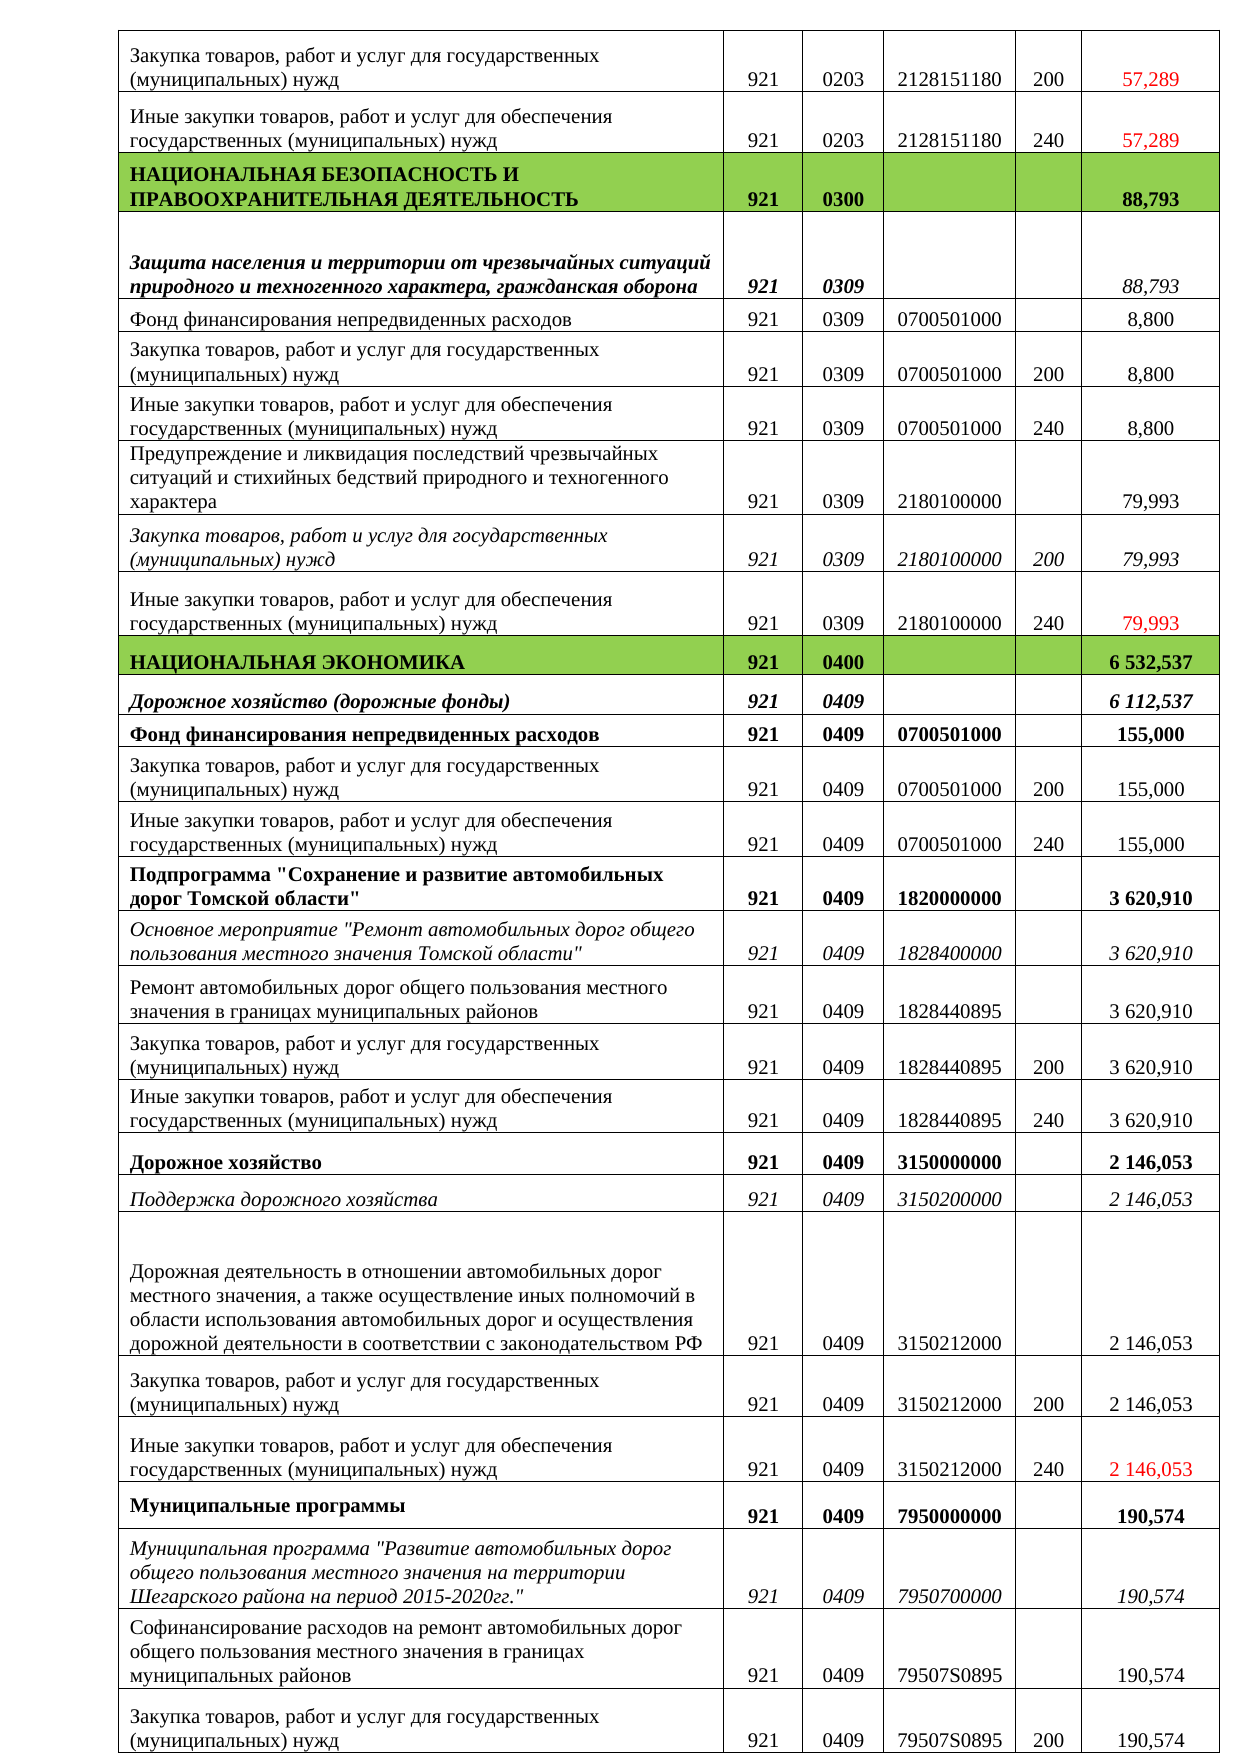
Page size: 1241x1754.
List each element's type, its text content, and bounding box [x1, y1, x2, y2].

table_cell 2128151180 [884, 31, 1015, 91]
table_cell Закупка товаров, работ и услуг для государственных (муниципальных) нужд [119, 31, 723, 91]
table_cell 0700501000 [884, 332, 1015, 386]
table_cell 921 [724, 1175, 802, 1211]
table_cell 0203 [803, 92, 883, 152]
table_cell 921 [724, 1024, 802, 1079]
table_cell 155,000 [1082, 747, 1219, 801]
table_cell Подпрограмма "Сохранение и развитие автомобильных дорог Томской области" [119, 857, 723, 910]
table_cell 0309 [803, 515, 883, 571]
table_cell 79507S0895 [884, 1609, 1015, 1687]
table_cell 0409 [803, 911, 883, 965]
table_cell 0409 [803, 1356, 883, 1416]
table_cell 8,800 [1082, 299, 1219, 331]
table_cell 0309 [803, 299, 883, 331]
table_cell Муниципальная программа "Развитие автомобильных дорог общего пользования местного значения на территории Шегарского района на период 2015-2020гг." [119, 1529, 723, 1608]
table_cell 0700501000 [884, 299, 1015, 331]
table_cell Закупка товаров, работ и услуг для государственных (муниципальных) нужд [119, 1024, 723, 1079]
table_cell 921 [724, 911, 802, 965]
table_cell 921 [724, 1529, 802, 1608]
table_cell 921 [724, 636, 802, 674]
table_cell [1016, 1482, 1081, 1528]
table_cell 921 [724, 92, 802, 152]
table_cell 921 [724, 1482, 802, 1528]
table_cell 3150212000 [884, 1356, 1015, 1416]
table_cell 200 [1016, 1024, 1081, 1079]
table_cell 921 [724, 212, 802, 298]
table_cell 921 [724, 572, 802, 635]
table_cell 921 [724, 1417, 802, 1481]
table_cell 921 [724, 1689, 802, 1752]
table_cell 88,793 [1082, 153, 1219, 211]
table_cell НАЦИОНАЛЬНАЯ БЕЗОПАСНОСТЬ И ПРАВООХРАНИТЕЛЬНАЯ ДЕЯТЕЛЬНОСТЬ [119, 153, 723, 211]
table_cell 0409 [803, 1080, 883, 1132]
table_cell 200 [1016, 332, 1081, 386]
table_cell 200 [1016, 747, 1081, 801]
table_cell [1016, 1529, 1081, 1608]
table_cell 0400 [803, 636, 883, 674]
table_cell Поддержка дорожного хозяйства [119, 1175, 723, 1211]
table_cell 6 532,537 [1082, 636, 1219, 674]
table_cell 2 146,053 [1082, 1133, 1219, 1174]
table_cell Иные закупки товаров, работ и услуг для обеспечения государственных (муниципальных) нужд [119, 802, 723, 856]
table_cell 3 620,910 [1082, 1080, 1219, 1132]
table_cell 2180100000 [884, 441, 1015, 513]
table_cell 240 [1016, 1080, 1081, 1132]
table_cell 921 [724, 153, 802, 211]
table_cell 0409 [803, 1175, 883, 1211]
table_cell 921 [724, 515, 802, 571]
table_cell 3 620,910 [1082, 966, 1219, 1023]
table_cell 3150000000 [884, 1133, 1015, 1174]
table_cell 921 [724, 1356, 802, 1416]
table_cell 0409 [803, 1212, 883, 1355]
table_cell 240 [1016, 802, 1081, 856]
table_cell 921 [724, 1080, 802, 1132]
table_cell [1016, 153, 1081, 211]
table_cell 155,000 [1082, 715, 1219, 746]
table_cell 240 [1016, 1417, 1081, 1481]
table_cell 1828440895 [884, 966, 1015, 1023]
table_cell 0309 [803, 387, 883, 440]
table_cell 921 [724, 299, 802, 331]
table_cell 0700501000 [884, 715, 1015, 746]
table_cell 7950700000 [884, 1529, 1015, 1608]
table_cell [1016, 212, 1081, 298]
table_cell [1016, 857, 1081, 910]
table_cell Иные закупки товаров, работ и услуг для обеспечения государственных (муниципальных) нужд [119, 1417, 723, 1481]
table_cell [1016, 1212, 1081, 1355]
table_cell Иные закупки товаров, работ и услуг для обеспечения государственных (муниципальных) нужд [119, 92, 723, 152]
table_cell Дорожное хозяйство [119, 1133, 723, 1174]
table_cell [884, 636, 1015, 674]
table_cell Предупреждение и ликвидация последствий чрезвычайных ситуаций и стихийных бедствий природного и техногенного характера [119, 441, 723, 513]
table_cell 190,574 [1082, 1609, 1219, 1687]
table_cell Закупка товаров, работ и услуг для государственных (муниципальных) нужд [119, 747, 723, 801]
table_cell 200 [1016, 515, 1081, 571]
table_cell 0700501000 [884, 747, 1015, 801]
table_cell [1016, 1175, 1081, 1211]
table_cell [1016, 636, 1081, 674]
table_cell 190,574 [1082, 1529, 1219, 1608]
table_cell 240 [1016, 92, 1081, 152]
table_cell 1828440895 [884, 1080, 1015, 1132]
table_cell 0409 [803, 1024, 883, 1079]
table_cell 3 620,910 [1082, 1024, 1219, 1079]
table_cell [1016, 1609, 1081, 1687]
table_cell 0409 [803, 675, 883, 713]
table_cell 921 [724, 31, 802, 91]
table_cell 0409 [803, 715, 883, 746]
table_cell [1016, 299, 1081, 331]
table_cell 3 620,910 [1082, 857, 1219, 910]
table_cell 3150200000 [884, 1175, 1015, 1211]
table_cell 921 [724, 1133, 802, 1174]
table_cell 921 [724, 675, 802, 713]
table_cell 200 [1016, 31, 1081, 91]
table_cell Муниципальные программы [119, 1482, 723, 1528]
table_cell 921 [724, 857, 802, 910]
table_cell 0309 [803, 441, 883, 513]
table_cell 0409 [803, 802, 883, 856]
table_cell 7950000000 [884, 1482, 1015, 1528]
table_cell Ремонт автомобильных дорог общего пользования местного значения в границах муниципальных районов [119, 966, 723, 1023]
table_cell [884, 153, 1015, 211]
table_cell Иные закупки товаров, работ и услуг для обеспечения государственных (муниципальных) нужд [119, 387, 723, 440]
table_cell 79507S0895 [884, 1689, 1015, 1752]
table_cell 921 [724, 387, 802, 440]
table_cell Иные закупки товаров, работ и услуг для обеспечения государственных (муниципальных) нужд [119, 572, 723, 635]
table_cell 0409 [803, 1529, 883, 1608]
table_cell НАЦИОНАЛЬНАЯ ЭКОНОМИКА [119, 636, 723, 674]
table_cell 79,993 [1082, 572, 1219, 635]
table_cell 3 620,910 [1082, 911, 1219, 965]
table_cell 0409 [803, 966, 883, 1023]
table_cell 0300 [803, 153, 883, 211]
table_cell Фонд финансирования непредвиденных расходов [119, 715, 723, 746]
table_cell 921 [724, 441, 802, 513]
table_cell 921 [724, 747, 802, 801]
table_cell 0309 [803, 572, 883, 635]
table_cell Дорожное хозяйство (дорожные фонды) [119, 675, 723, 713]
table_cell 0409 [803, 1689, 883, 1752]
table_cell 0409 [803, 1133, 883, 1174]
table_cell Закупка товаров, работ и услуг для государственных (муниципальных) нужд [119, 332, 723, 386]
table_cell 0409 [803, 1482, 883, 1528]
table_cell 155,000 [1082, 802, 1219, 856]
table_cell [884, 212, 1015, 298]
table_cell 0409 [803, 857, 883, 910]
table_cell 0309 [803, 212, 883, 298]
table_cell Дорожная деятельность в отношении автомобильных дорог местного значения, а также осуществление иных полномочий в области использования автомобильных дорог и осуществления дорожной деятельности в соответствии с законодательством РФ [119, 1212, 723, 1355]
table_cell Закупка товаров, работ и услуг для государственных (муниципальных) нужд [119, 1356, 723, 1416]
table_cell 3150212000 [884, 1417, 1015, 1481]
table_cell Закупка товаров, работ и услуг для государственных (муниципальных) нужд [119, 515, 723, 571]
table_cell 921 [724, 715, 802, 746]
table_cell 200 [1016, 1689, 1081, 1752]
table_cell Иные закупки товаров, работ и услуг для обеспечения государственных (муниципальных) нужд [119, 1080, 723, 1132]
table_cell 921 [724, 1609, 802, 1687]
table_cell Закупка товаров, работ и услуг для государственных (муниципальных) нужд [119, 1689, 723, 1752]
table_cell 1820000000 [884, 857, 1015, 910]
table_cell 1828440895 [884, 1024, 1015, 1079]
table_cell [1016, 1133, 1081, 1174]
table_cell 1828400000 [884, 911, 1015, 965]
table_cell 921 [724, 332, 802, 386]
table_cell 2180100000 [884, 572, 1015, 635]
table_cell [1016, 911, 1081, 965]
table_cell 0203 [803, 31, 883, 91]
table_cell 190,574 [1082, 1482, 1219, 1528]
table_cell [1016, 715, 1081, 746]
table_cell 0309 [803, 332, 883, 386]
table_cell Софинансирование расходов на ремонт автомобильных дорог общего пользования местного значения в границах муниципальных районов [119, 1609, 723, 1687]
table_cell [1016, 441, 1081, 513]
table_cell 3150212000 [884, 1212, 1015, 1355]
table_cell 2180100000 [884, 515, 1015, 571]
table_cell [1016, 966, 1081, 1023]
table_cell 190,574 [1082, 1689, 1219, 1752]
table_cell Фонд финансирования непредвиденных расходов [119, 299, 723, 331]
table_cell [1016, 675, 1081, 713]
table_cell [884, 675, 1015, 713]
table_cell 8,800 [1082, 387, 1219, 440]
table_cell 0700501000 [884, 802, 1015, 856]
table_cell 79,993 [1082, 441, 1219, 513]
table_cell Защита населения и территории от чрезвычайных ситуаций природного и техногенного характера, гражданская оборона [119, 212, 723, 298]
table_cell 200 [1016, 1356, 1081, 1416]
table_cell 2 146,053 [1082, 1175, 1219, 1211]
table_cell 240 [1016, 572, 1081, 635]
table_cell 2128151180 [884, 92, 1015, 152]
table_cell 57,289 [1082, 92, 1219, 152]
table_cell 0409 [803, 747, 883, 801]
table_cell 0409 [803, 1609, 883, 1687]
table_cell 79,993 [1082, 515, 1219, 571]
table_cell 8,800 [1082, 332, 1219, 386]
table_cell 2 146,053 [1082, 1417, 1219, 1481]
table_cell 921 [724, 1212, 802, 1355]
table_cell 2 146,053 [1082, 1356, 1219, 1416]
table_cell 240 [1016, 387, 1081, 440]
table_cell 57,289 [1082, 31, 1219, 91]
table_cell 0409 [803, 1417, 883, 1481]
table_cell 921 [724, 966, 802, 1023]
table_cell 2 146,053 [1082, 1212, 1219, 1355]
table_cell 6 112,537 [1082, 675, 1219, 713]
table_cell 0700501000 [884, 387, 1015, 440]
table_cell Основное мероприятие "Ремонт автомобильных дорог общего пользования местного значения Томской области" [119, 911, 723, 965]
table_cell 88,793 [1082, 212, 1219, 298]
table_cell 921 [724, 802, 802, 856]
